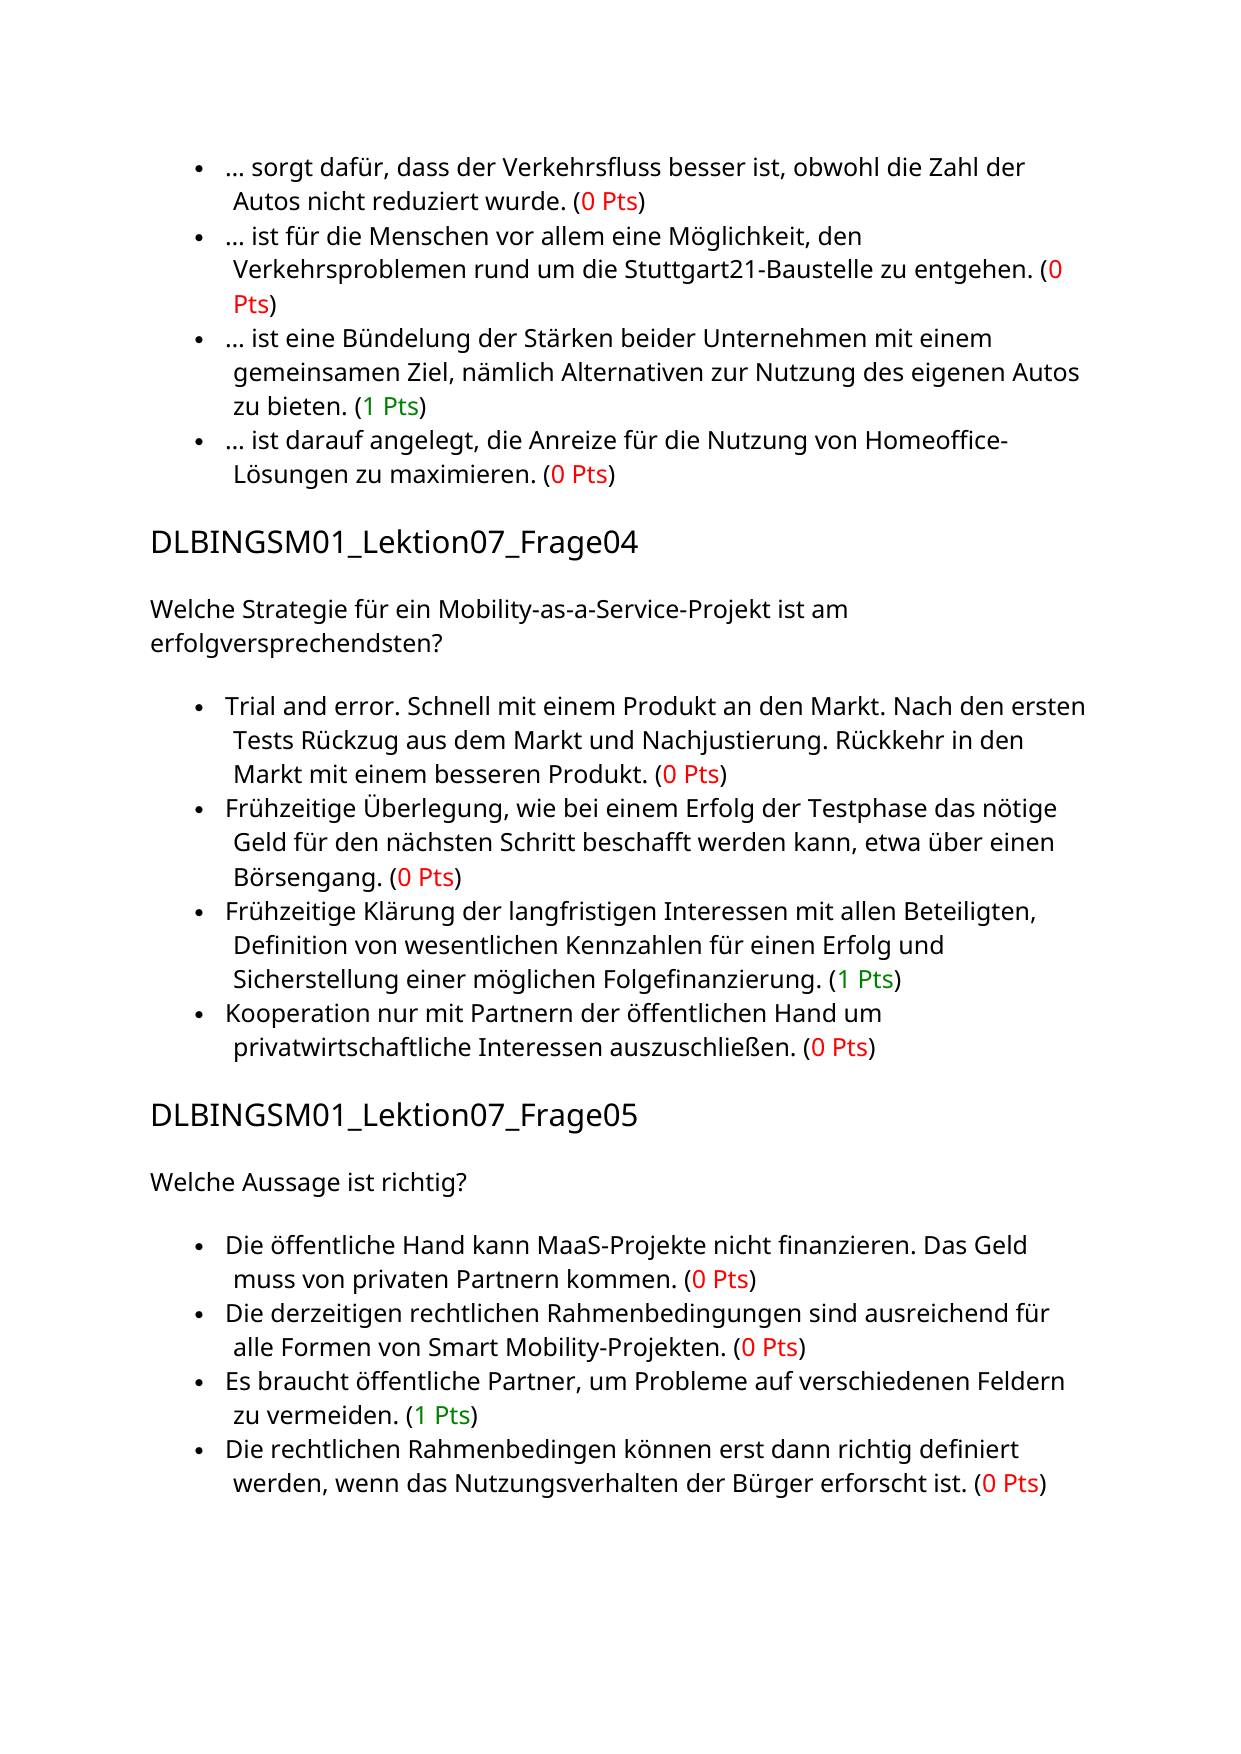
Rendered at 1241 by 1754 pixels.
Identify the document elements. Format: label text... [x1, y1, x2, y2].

list Kooperation nur mit Partnern der öffentlichen Hand um privatwirtschaftliche Interessen auszuschließen. (0 Pts) [195, 995, 1090, 1063]
list Frühzeitige Überlegung, wie bei einem Erfolg der Testphase das nötige Geld für den nächsten Schritt beschafft werden kann, etwa über einen Börsengang. (0 Pts) [195, 791, 1090, 893]
text DLBINGSM01_Lektion07_Frage04 [150, 520, 1090, 562]
list Die rechtlichen Rahmenbedingen können erst dann richtig definiert werden, wenn das Nutzungsverhalten der Bürger erforscht ist. (0 Pts) [195, 1432, 1090, 1500]
text DLBINGSM01_Lektion07_Frage05 [150, 1093, 1090, 1135]
list Die öffentliche Hand kann MaaS-Projekte nicht finanzieren. Das Geld muss von privaten Partnern kommen. (0 Pts) [195, 1228, 1090, 1296]
list … ist eine Bündelung der Stärken beider Unternehmen mit einem gemeinsamen Ziel, nämlich Alternativen zur Nutzung des eigenen Autos zu bieten. (1 Pts) [195, 320, 1090, 422]
list … ist darauf angelegt, die Anreize für die Nutzung von Homeoffice-Lösungen zu maximieren. (0 Pts) [195, 422, 1090, 491]
list Frühzeitige Klärung der langfristigen Interessen mit allen Beteiligten, Definition von wesentlichen Kennzahlen für einen Erfolg und Sicherstellung einer möglichen Folgefinanzierung. (1 Pts) [195, 893, 1090, 995]
list Es braucht öffentliche Partner, um Probleme auf verschiedenen Feldern zu vermeiden. (1 Pts) [195, 1364, 1090, 1432]
list … sorgt dafür, dass der Verkehrsfluss besser ist, obwohl die Zahl der Autos nicht reduziert wurde. (0 Pts) [195, 150, 1090, 218]
list Die derzeitigen rechtlichen Rahmenbedingungen sind ausreichend für alle Formen von Smart Mobility-Projekten. (0 Pts) [195, 1296, 1090, 1364]
list … ist für die Menschen vor allem eine Möglichkeit, den Verkehrsproblemen rund um die Stuttgart21-Baustelle zu entgehen. (0 Pts) [195, 218, 1090, 320]
text Welche Strategie für ein Mobility-as-a-Service-Projekt ist am erfolgversprechendsten? [150, 592, 1090, 660]
text Welche Aussage ist richtig? [150, 1164, 1090, 1198]
list Trial and error. Schnell mit einem Produkt an den Markt. Nach den ersten Tests Rückzug aus dem Markt und Nachjustierung. Rückkehr in den Markt mit einem besseren Produkt. (0 Pts) [195, 689, 1090, 791]
